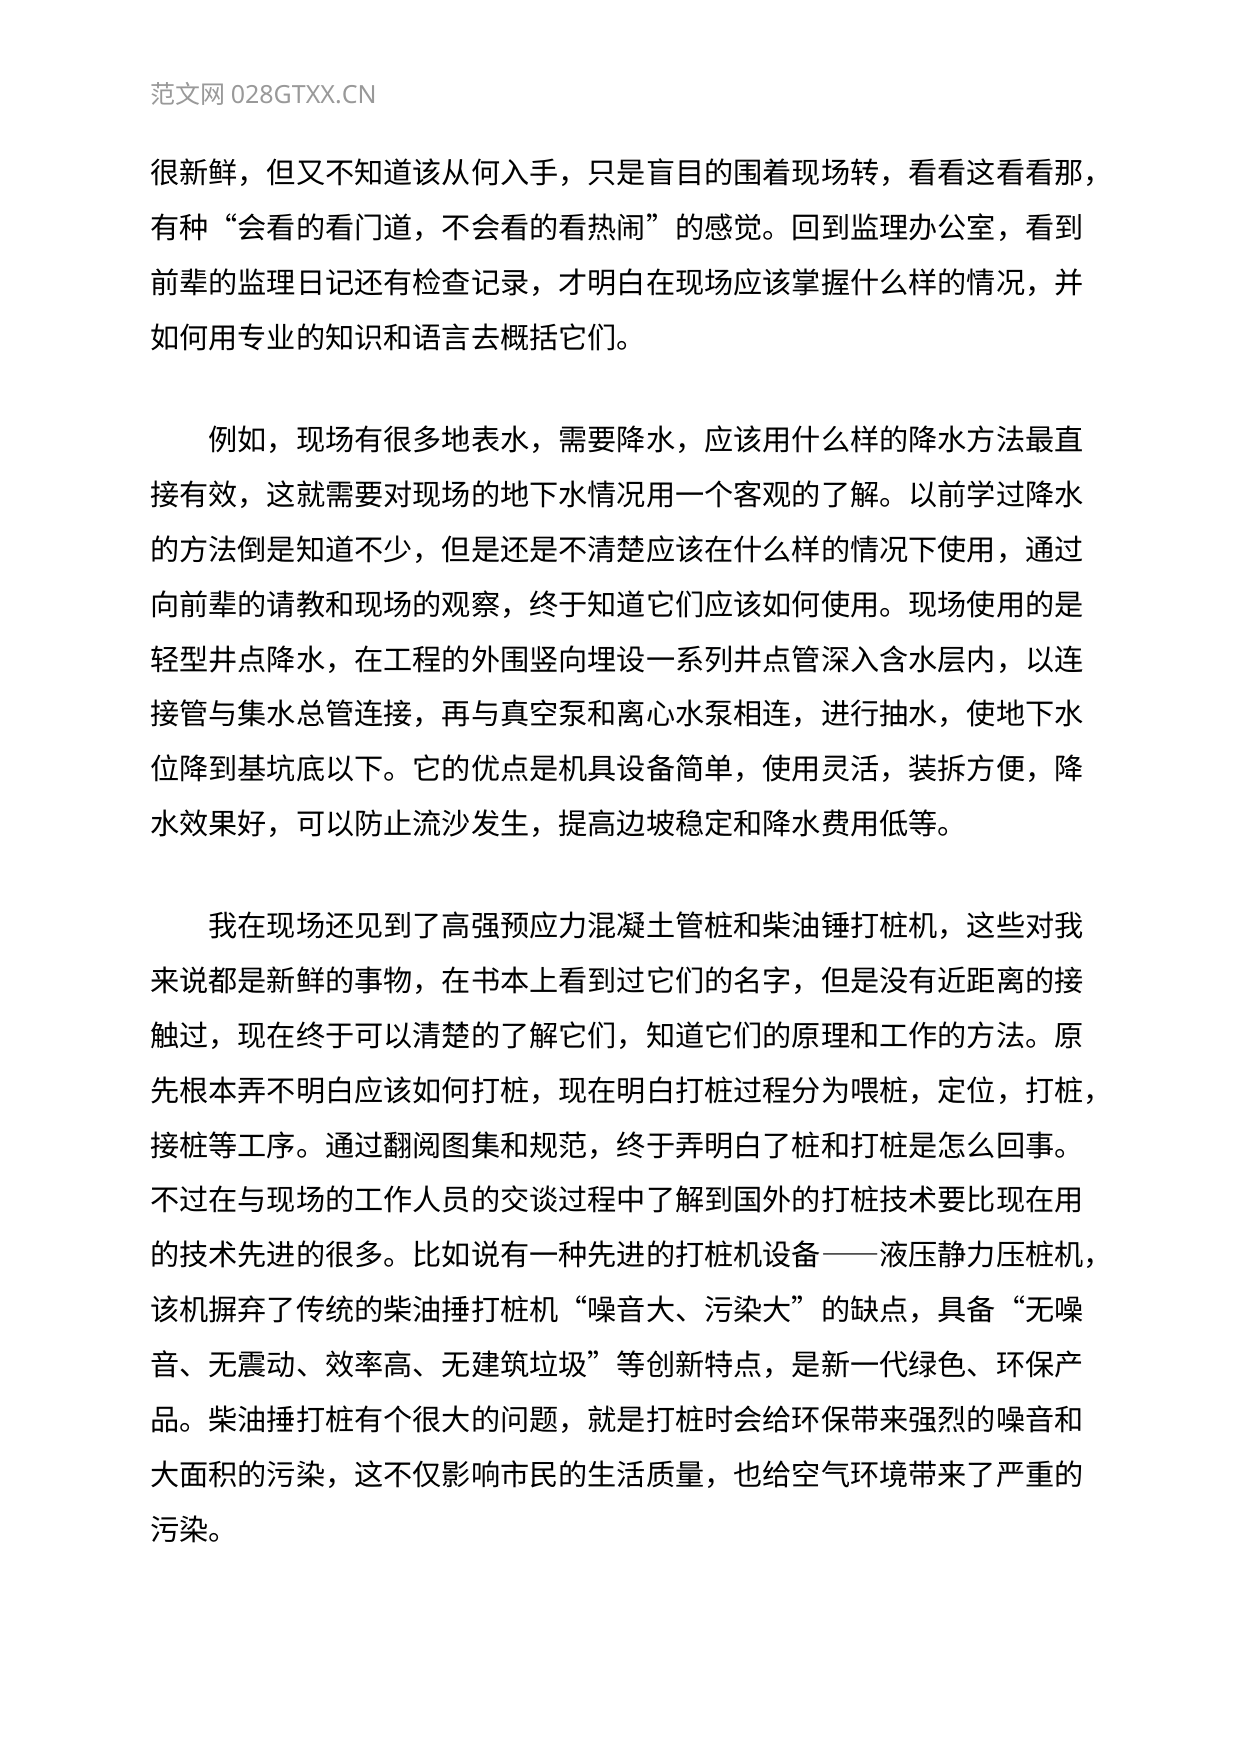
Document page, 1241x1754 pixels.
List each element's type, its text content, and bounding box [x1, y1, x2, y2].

text 例如，现场有很多地表水，需要降水，应该用什么样的降水方法最直接有效，这就需要对现场的地下水情况用一个客观的了解。以前学过降水的方法倒是知道不少，但是还是不清楚应该在什么样的情况下使用，通过向前辈的请教和现场的观察，终于知道它们应该如何使用。现场使用的是轻型井点降水，在工程的外围竖向埋设一系列井点管深入含水层内，以连接管与集水总管连接，再与真空泵和离心水泵相连，进行抽水，使地下水位降到基坑底以下。它的优点是机具设备简单，使用灵活，装拆方便，降水效果好，可以防止流沙发生，提高边坡稳定和降水费用低等。 [150, 416, 1090, 843]
text 我在现场还见到了高强预应力混凝土管桩和柴油锤打桩机，这些对我来说都是新鲜的事物，在书本上看到过它们的名字，但是没有近距离的接触过，现在终于可以清楚的了解它们，知道它们的原理和工作的方法。原先根本弄不明白应该如何打桩，现在明白打桩过程分为喂桩，定位，打桩，接桩等工序。通过翻阅图集和规范，终于弄明白了桩和打桩是怎么回事。不过在与现场的工作人员的交谈过程中了解到国外的打桩技术要比现在用的技术先进的很多。比如说有一种先进的打桩机设备——液压静力压桩机，该机摒弃了传统的柴油捶打桩机“噪音大、污染大”的缺点，具备“无噪音、无震动、效率高、无建筑垃圾”等创新特点，是新一代绿色、环保产品。柴油捶打桩有个很大的问题，就是打桩时会给环保带来强烈的噪音和大面积的污染，这不仅影响市民的生活质量，也给空气环境带来了严重的污染。 [150, 902, 1090, 1549]
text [150, 150, 1090, 357]
